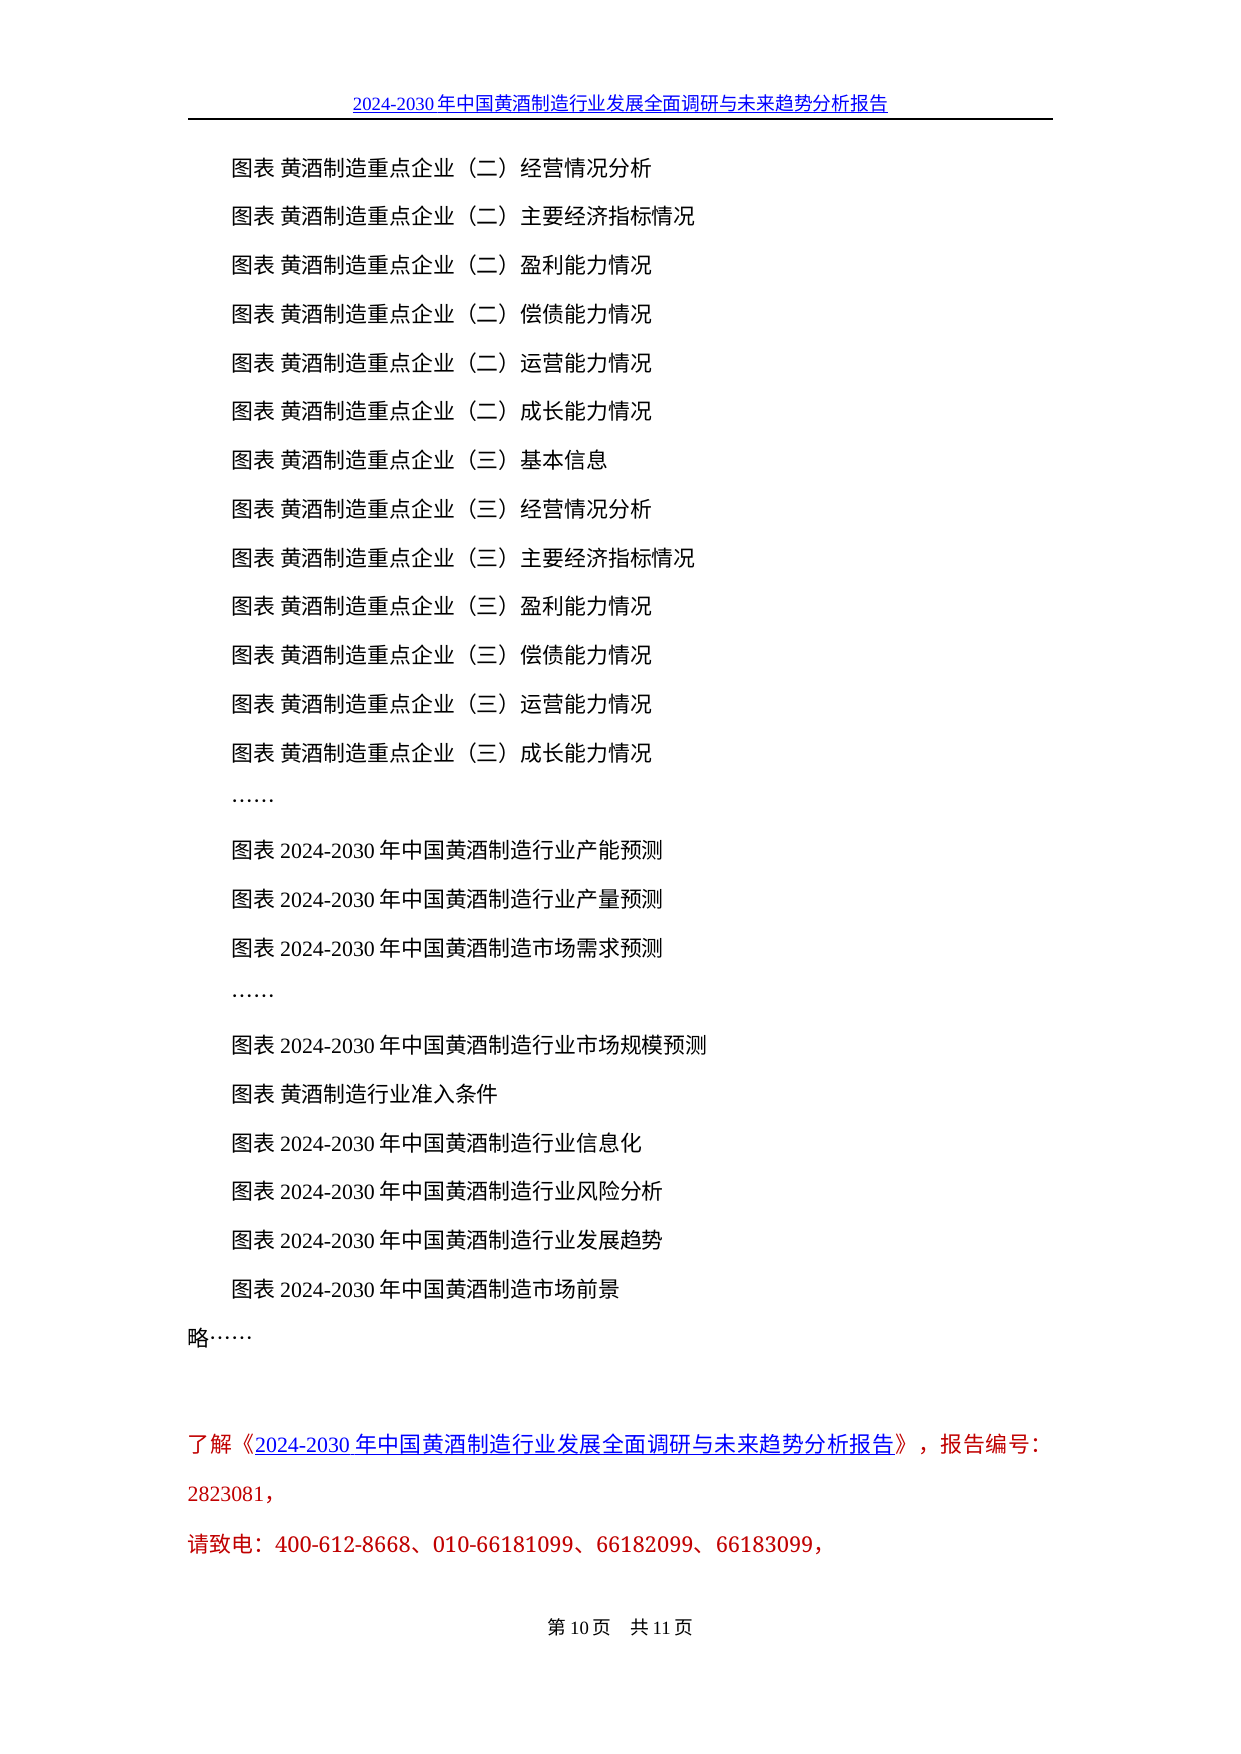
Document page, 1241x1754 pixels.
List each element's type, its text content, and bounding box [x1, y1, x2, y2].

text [187, 150, 1053, 1353]
text 了解《2024-2030年中国黄酒制造行业发展全面调研与未来趋势分析报告》，报告编号：2823081， [187, 1427, 1053, 1508]
text 请致电：400-612-8668、010-66181099、66182099、66183099， [187, 1527, 1053, 1559]
